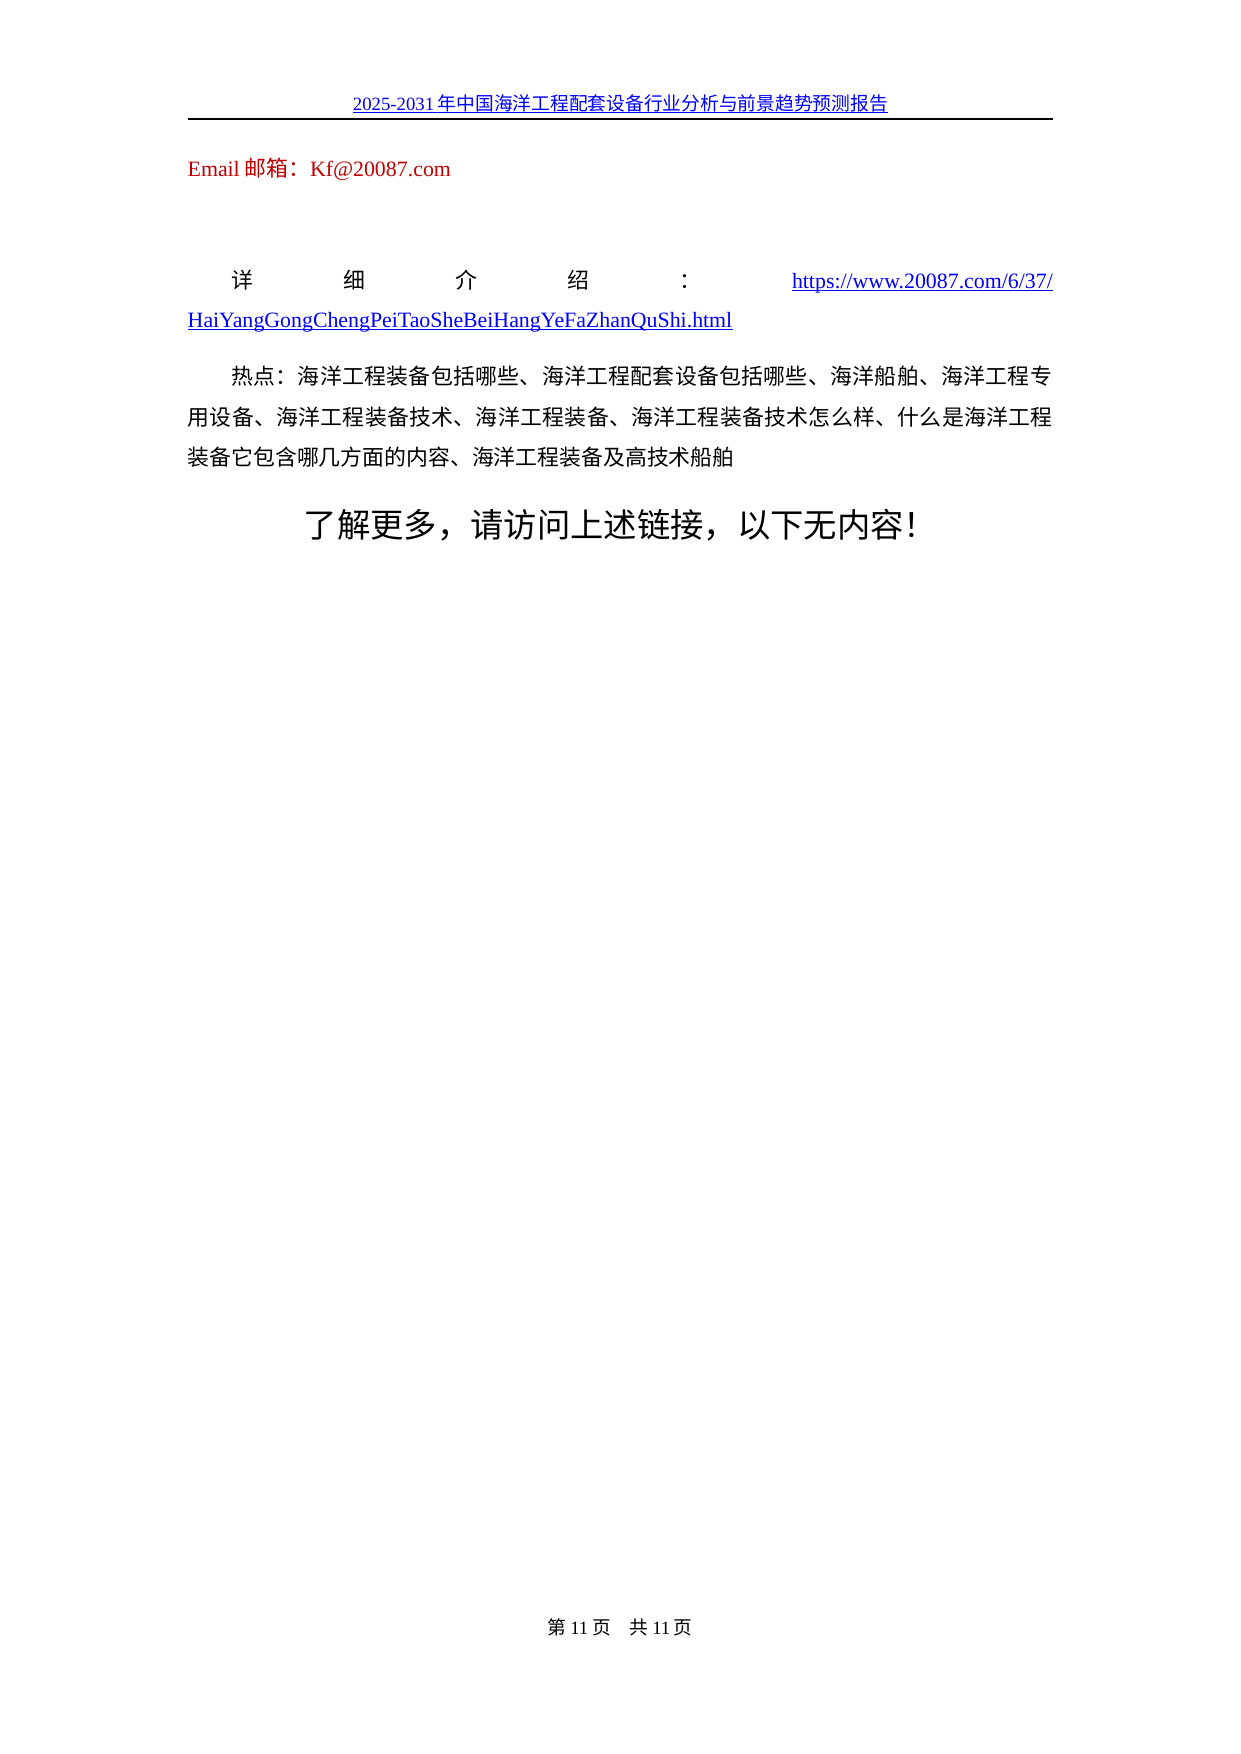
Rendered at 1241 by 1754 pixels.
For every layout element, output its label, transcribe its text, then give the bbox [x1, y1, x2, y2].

title 了解更多，请访问上述链接，以下无内容！ [187, 490, 1053, 555]
text Email邮箱：Kf@20087.com [187, 150, 1053, 183]
text 详细介绍：https://www.20087.com/6/37/HaiYangGongChengPeiTaoSheBeiHangYeFaZhanQuShi.html [187, 263, 1053, 336]
text 热点：海洋工程装备包括哪些、海洋工程配套设备包括哪些、海洋船舶、海洋工程专用设备、海洋工程装备技术、海洋工程装备、海洋工程装备技术怎么样、什么是海洋工程装备它包含哪几方面的内容、海洋工程装备及高技术船舶 [187, 359, 1053, 472]
